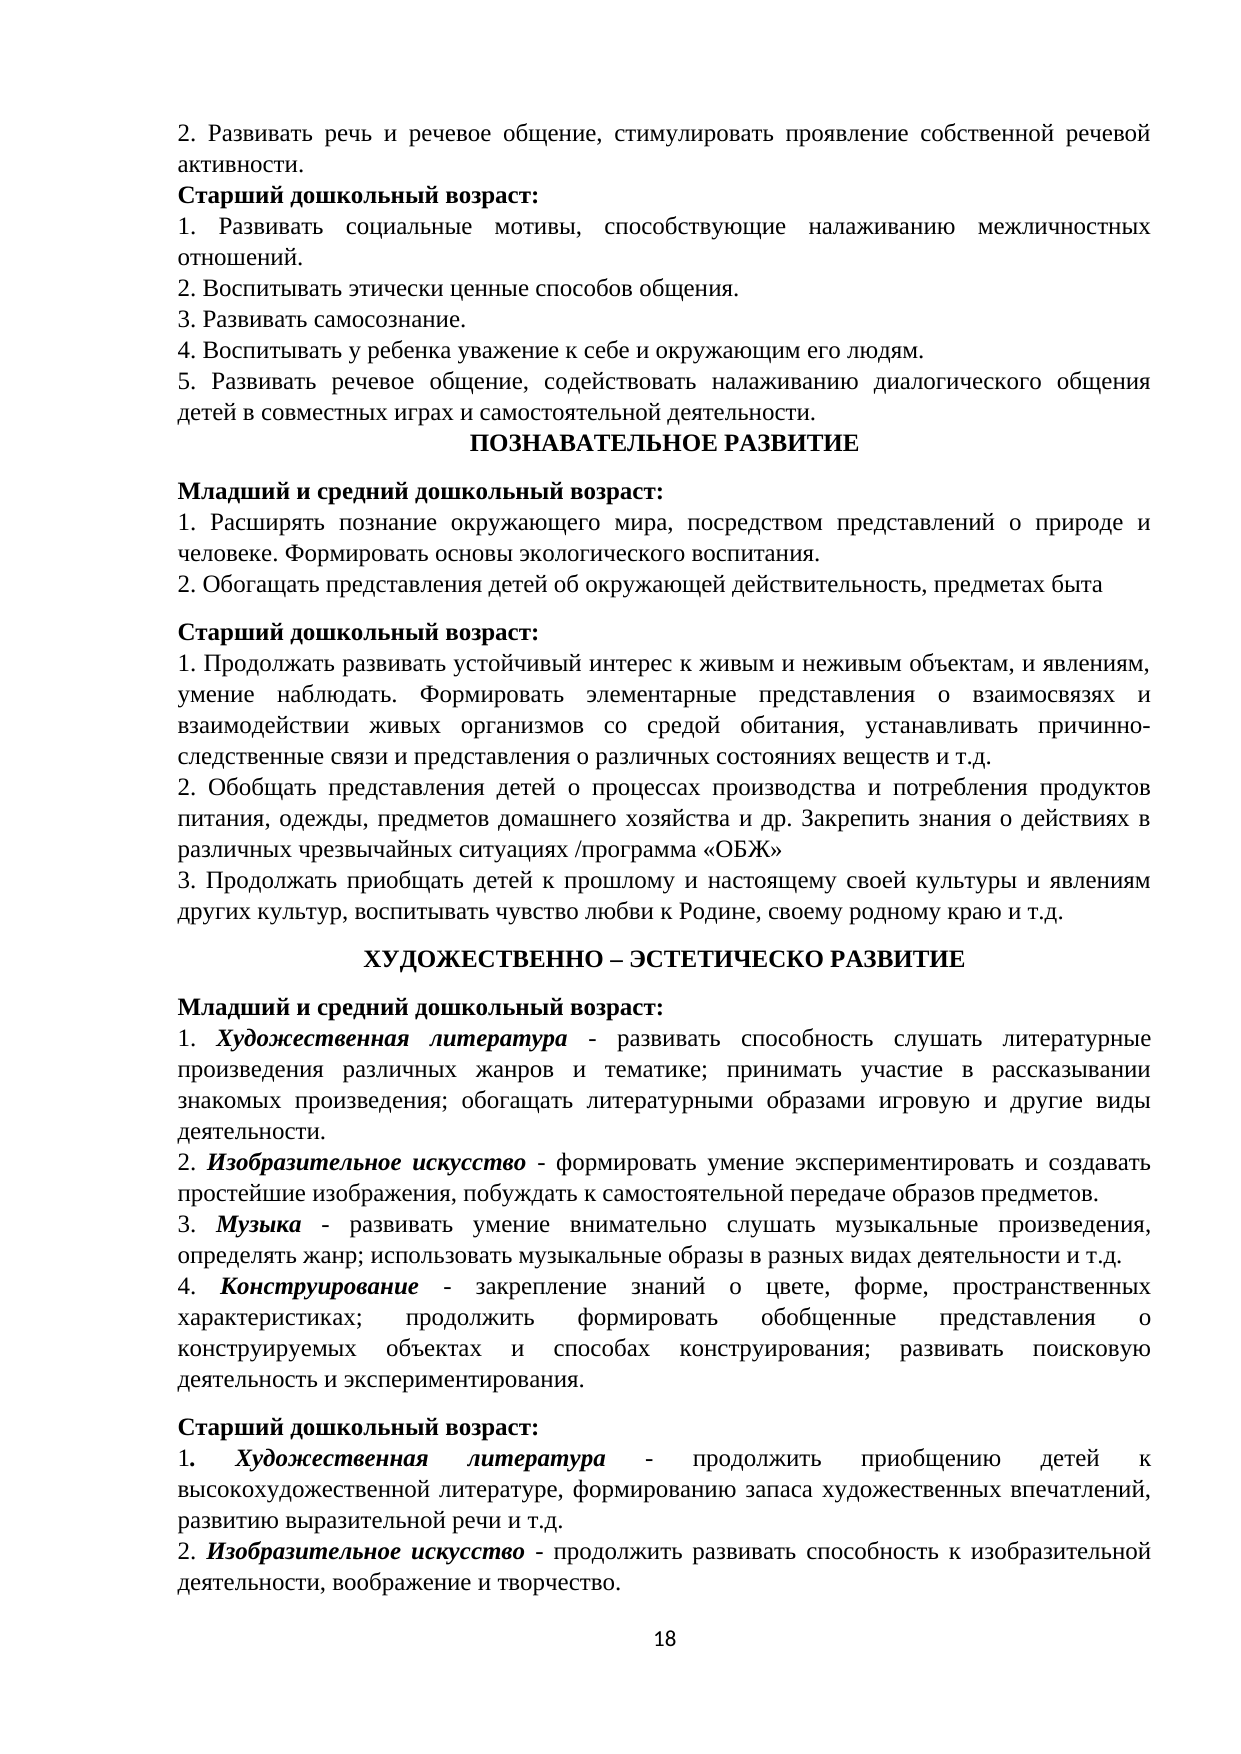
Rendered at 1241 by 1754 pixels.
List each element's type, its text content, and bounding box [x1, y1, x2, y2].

text Младший и средний дошкольный возраст: [177, 992, 1152, 1021]
text 3. Развивать самосознание. [177, 304, 1152, 333]
text 2. Воспитывать этически ценные способов общения. [177, 273, 1152, 302]
text Старший дошкольный возраст: [177, 1412, 1152, 1441]
text 5. Развивать речевое общение, содействовать налаживанию диалогического общения детей в совместных играх и самостоятельной деятельности. [177, 366, 1152, 426]
text Младший и средний дошкольный возраст: [177, 476, 1152, 505]
text 2. Изобразительное искусство - формировать умение экспериментировать и создавать простейшие изображения, побуждать к самостоятельной передаче образов предметов. [177, 1147, 1152, 1207]
text 1. Развивать социальные мотивы, способствующие налаживанию межличностных отношений. [177, 211, 1152, 271]
text 1. Продолжать развивать устойчивый интерес к живым и неживым объектам, и явлениям, умение наблюдать. Формировать элементарные представления о взаимосвязях и взаимодействии живых организмов со средой обитания, устанавливать причинно-следственные связи и представления о различных состояниях веществ и т.д. [177, 648, 1152, 770]
text 4. Воспитывать у ребенка уважение к себе и окружающим его людям. [177, 335, 1152, 364]
text ПОЗНАВАТЕЛЬНОЕ РАЗВИТИЕ [177, 428, 1152, 457]
text 3. Музыка - развивать умение внимательно слушать музыкальные произведения, определять жанр; использовать музыкальные образы в разных видах деятельности и т.д. [177, 1209, 1152, 1269]
text 2. Изобразительное искусство - продолжить развивать способность к изобразительной деятельности, воображение и творчество. [177, 1536, 1152, 1596]
text 2. Обогащать представления детей об окружающей действительность, предметах быта [177, 569, 1152, 598]
text 2. Обобщать представления детей о процессах производства и потребления продуктов питания, одежды, предметов домашнего хозяйства и др. Закрепить знания о действиях в различных чрезвычайных ситуациях /программа «ОБЖ» [177, 772, 1152, 863]
text 4. Конструирование - закрепление знаний о цвете, форме, пространственных характеристиках; продолжить формировать обобщенные представления о конструируемых объектах и способах конструирования; развивать поисковую деятельность и экспериментирования. [177, 1271, 1152, 1393]
text 2. Развивать речь и речевое общение, стимулировать проявление собственной речевой активности. [177, 118, 1152, 178]
text Старший дошкольный возраст: [177, 180, 1152, 209]
text 1. Художественная литература - продолжить приобщению детей к высокохудожественной литературе, формированию запаса художественных впечатлений, развитию выразительной речи и т.д. [177, 1443, 1152, 1534]
text Старший дошкольный возраст: [177, 617, 1152, 646]
text 1. Расширять познание окружающего мира, посредством представлений о природе и человеке. Формировать основы экологического воспитания. [177, 507, 1152, 567]
text ХУДОЖЕСТВЕННО – ЭСТЕТИЧЕСКО РАЗВИТИЕ [177, 944, 1152, 973]
text 1. Художественная литература - развивать способность слушать литературные произведения различных жанров и тематике; принимать участие в рассказывании знакомых произведения; обогащать литературными образами игровую и другие виды деятельности. [177, 1023, 1152, 1145]
text 3. Продолжать приобщать детей к прошлому и настоящему своей культуры и явлениям других культур, воспитывать чувство любви к Родине, своему родному краю и т.д. [177, 865, 1152, 925]
